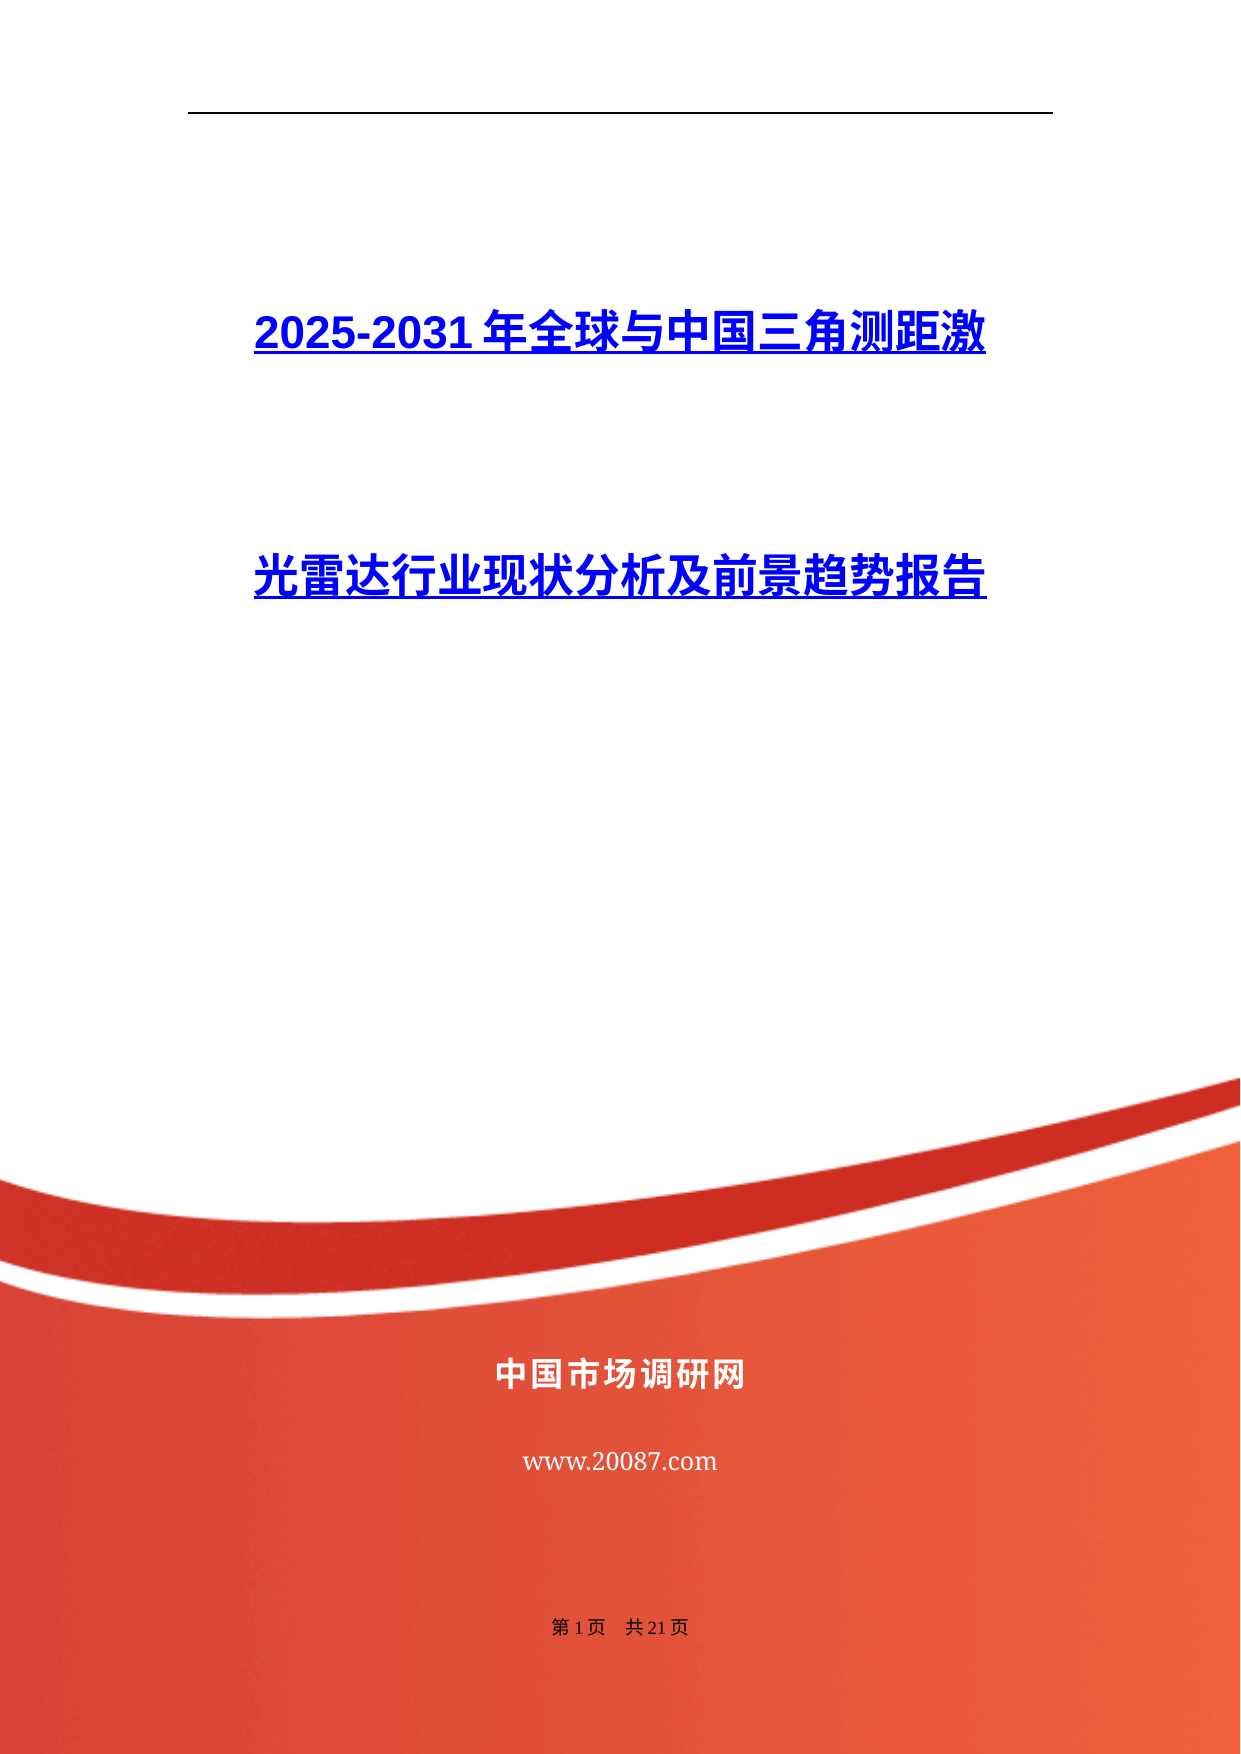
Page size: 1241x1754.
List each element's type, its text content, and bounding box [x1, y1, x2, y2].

subtitle 中国市场调研网 [187, 1339, 1053, 1404]
table_header 2025-2031年全球与中国三角测距激光雷达行业现状分析及前景趋势报告 [188, 207, 1053, 773]
picture [0, 1006, 1241, 1754]
text www.20087.com [187, 1428, 1053, 1493]
